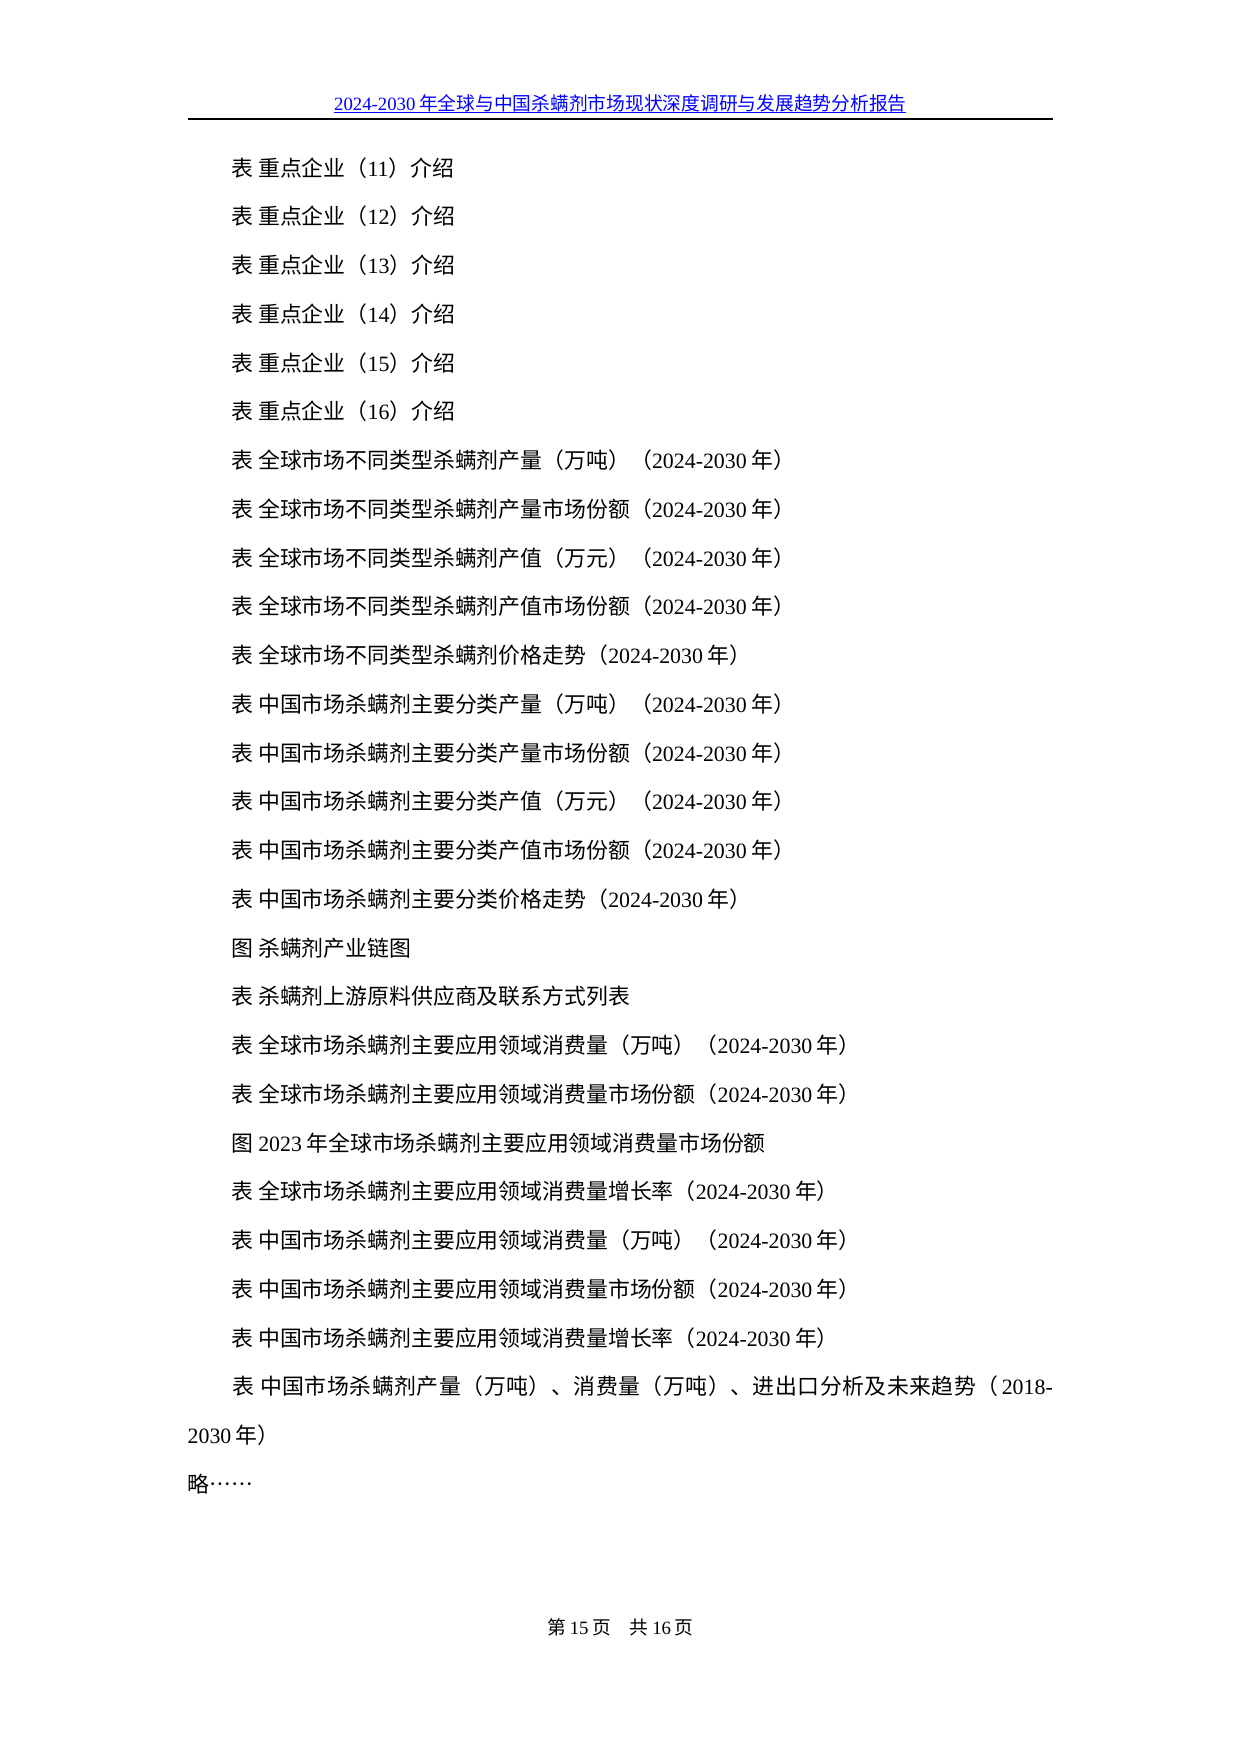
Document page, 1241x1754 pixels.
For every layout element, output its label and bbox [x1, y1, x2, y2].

text [187, 150, 1053, 1499]
